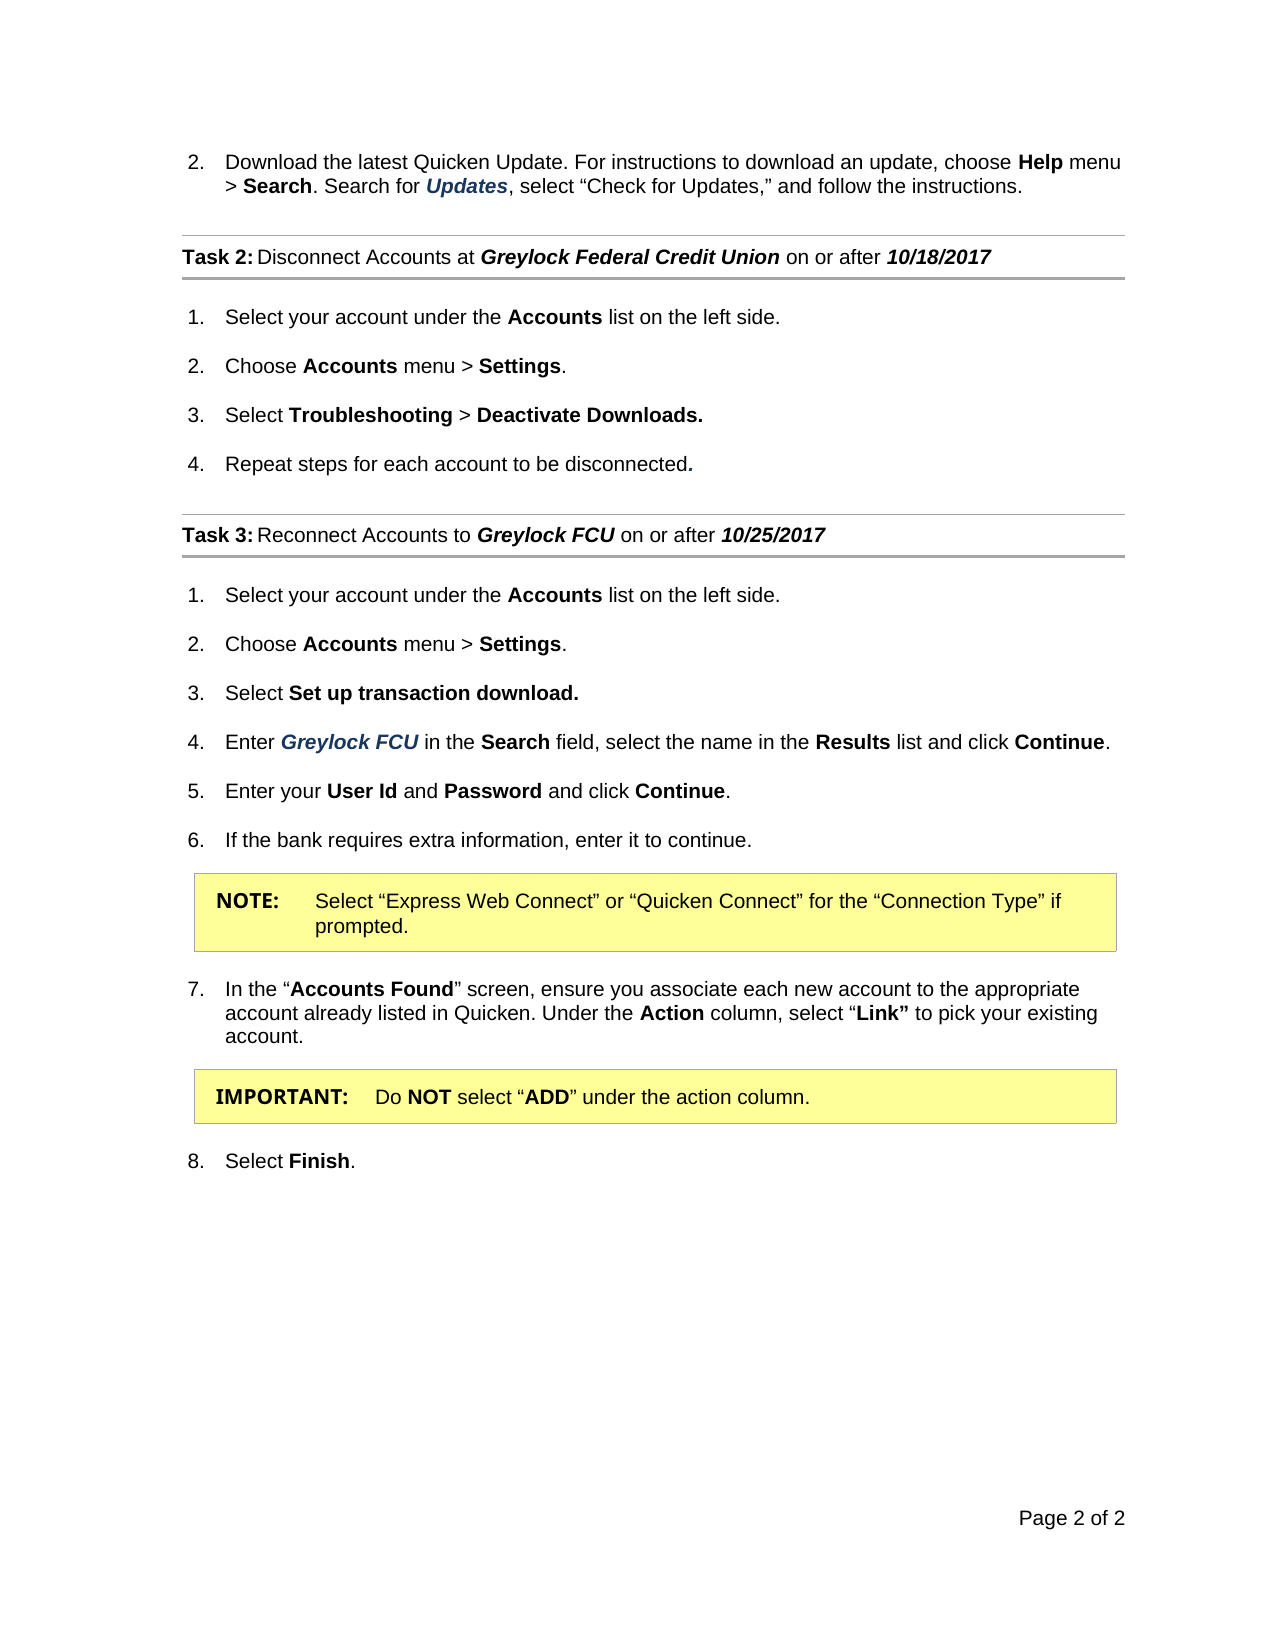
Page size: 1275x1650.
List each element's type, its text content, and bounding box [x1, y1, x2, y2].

list Do NOT select “ADD” under the action column. [195, 1070, 1116, 1123]
list Enter your User Id and Password and click Continue. [187, 779, 1125, 803]
list Select Troubleshooting > Deactivate Downloads. [187, 403, 1125, 427]
list Select your account under the Accounts list on the left side. [187, 583, 1125, 607]
list Download the latest Quicken Update. For instructions to download an update, choose Help menu > Search. Search for Updates, select “Check for Updates,” and follow the instructions. [187, 150, 1125, 198]
list Choose Accounts menu > Settings. [187, 354, 1125, 378]
text Disconnect Accounts at Greylock Federal Credit Union on or after 10/18/2017 [182, 236, 1125, 277]
list Enter Greylock FCU in the Search field, select the name in the Results list and click Continue. [187, 730, 1125, 754]
list Repeat steps for each account to be disconnected. [187, 452, 1125, 476]
text Reconnect Accounts to Greylock FCU on or after 10/25/2017 [182, 515, 1125, 555]
list Choose Accounts menu > Settings. [187, 632, 1125, 656]
list Select Finish. [187, 1148, 1125, 1172]
list Select “Express Web Connect” or “Quicken Connect” for the “Connection Type” if prompted. [195, 874, 1116, 951]
list If the bank requires extra information, enter it to continue. [187, 828, 1125, 852]
list Select your account under the Accounts list on the left side. [187, 305, 1125, 329]
list In the “Accounts Found” screen, ensure you associate each new account to the appropriate account already listed in Quicken. Under the Action column, select “Link” to pick your existing account. [187, 976, 1125, 1048]
list Select Set up transaction download. [187, 681, 1125, 705]
